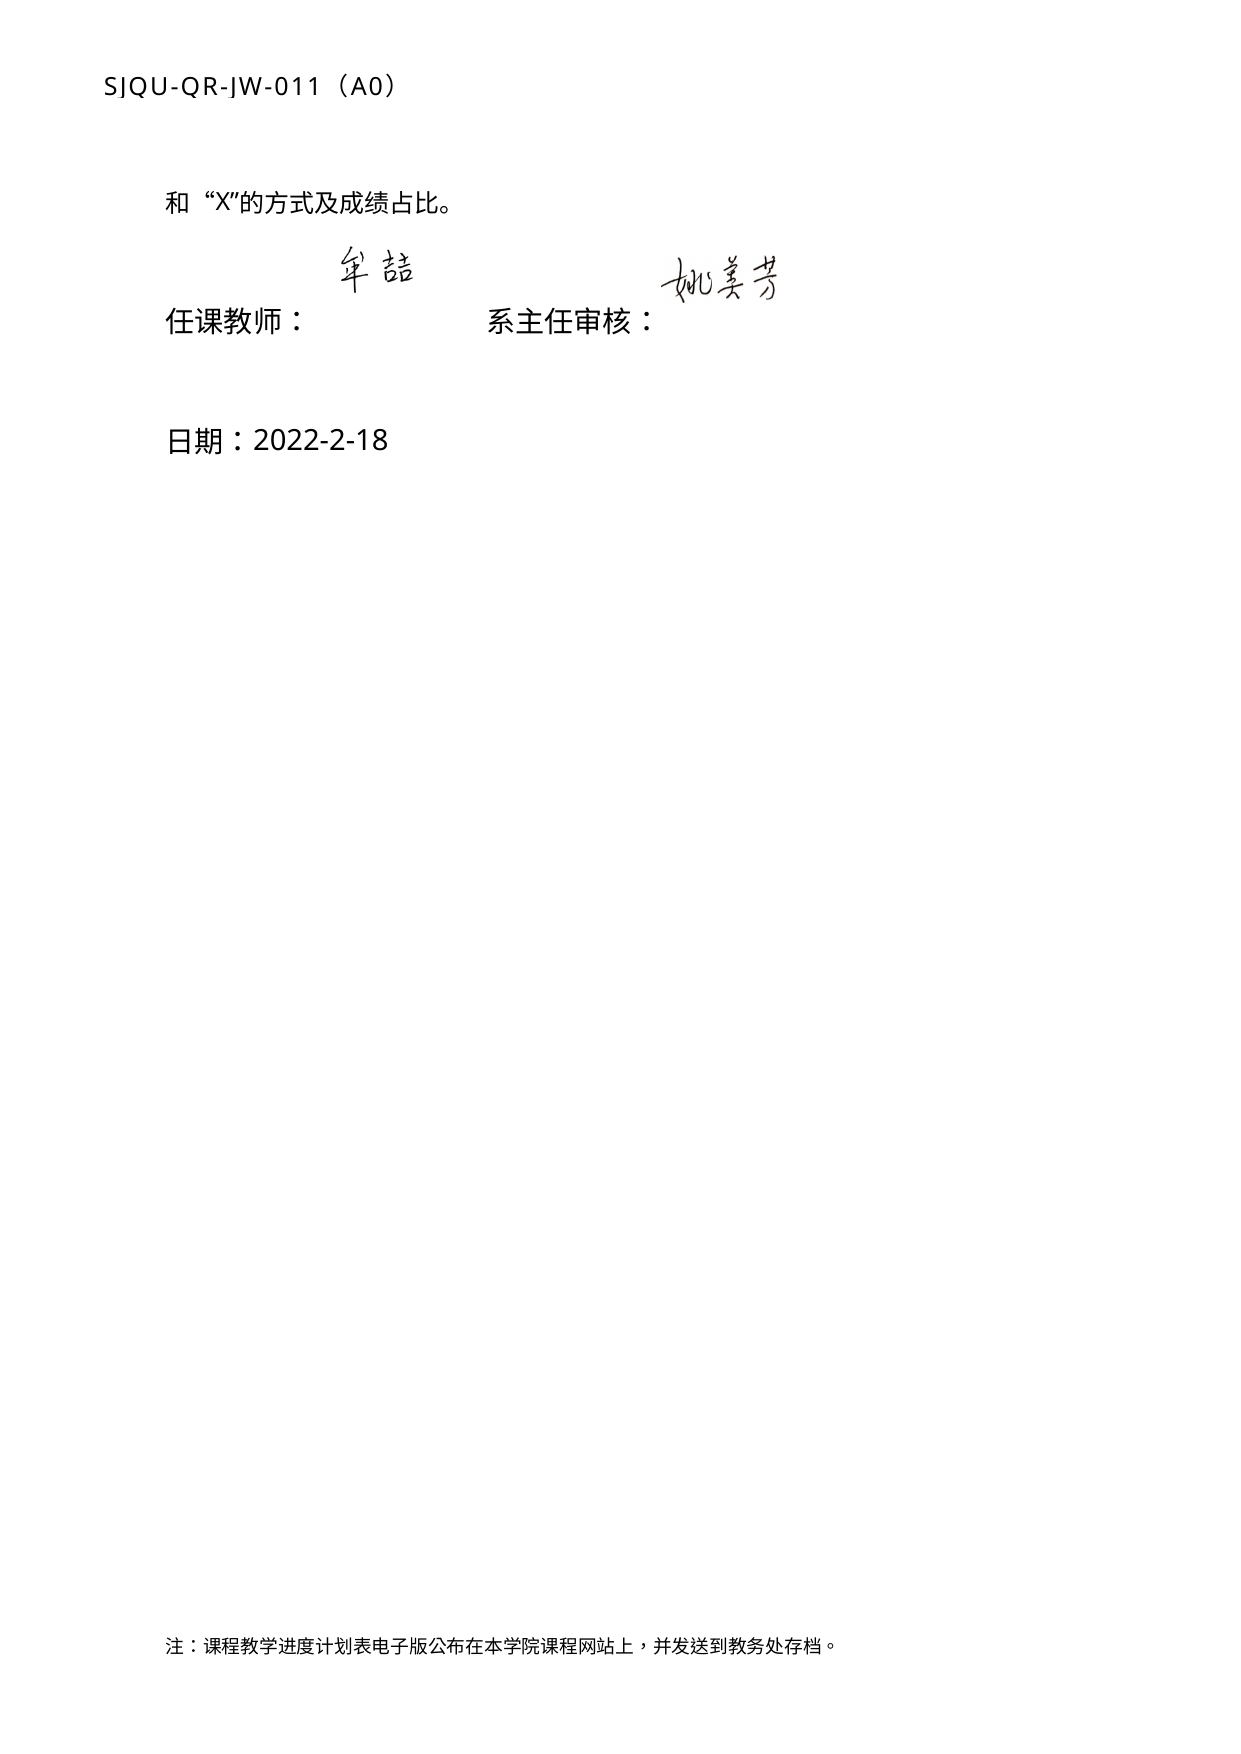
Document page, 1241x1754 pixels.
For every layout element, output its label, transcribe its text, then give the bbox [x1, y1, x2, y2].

picture [661, 255, 778, 303]
text 日期：2022-2-18 [165, 387, 1087, 462]
picture [317, 233, 428, 303]
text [165, 149, 1087, 224]
text 任课教师： 系主任审核： [165, 231, 1087, 344]
